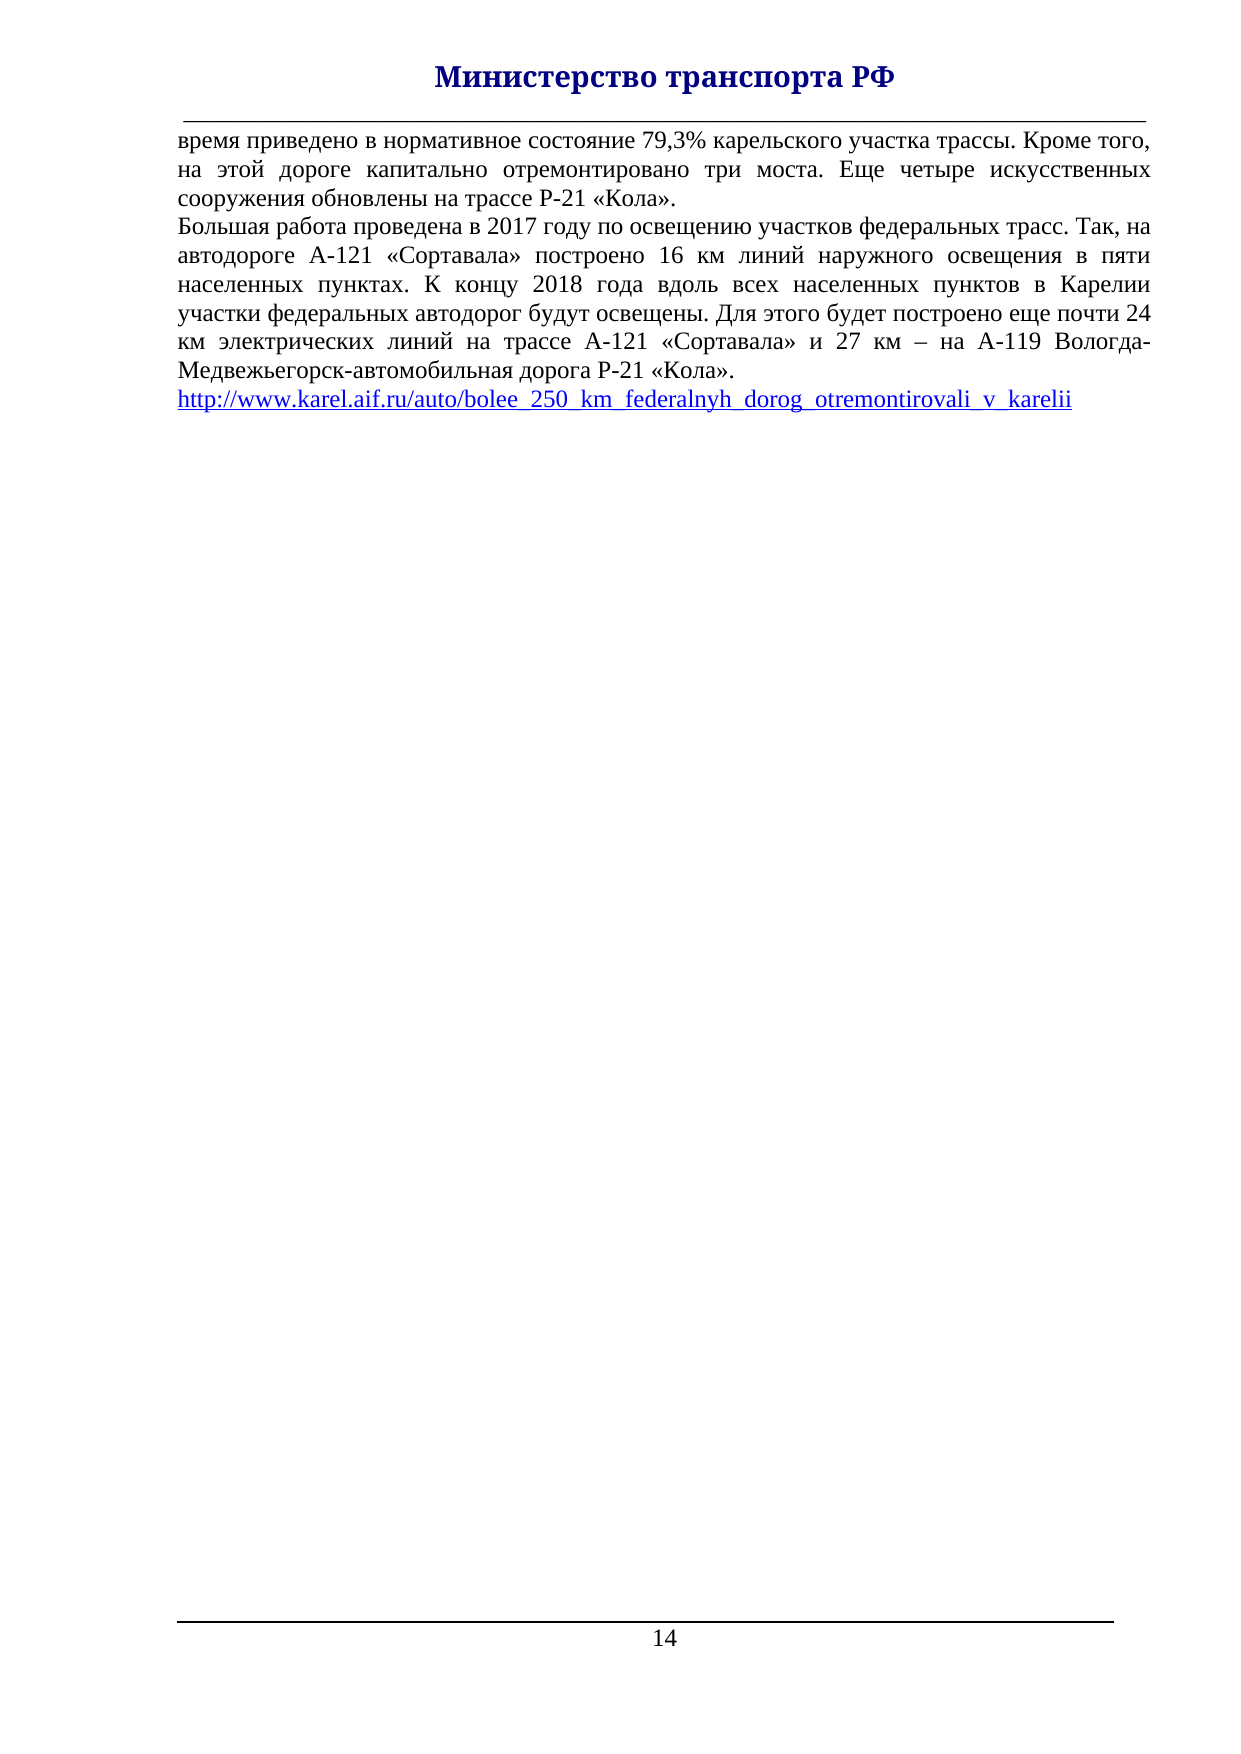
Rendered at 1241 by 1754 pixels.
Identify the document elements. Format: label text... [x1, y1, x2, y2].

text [177, 125, 1152, 211]
text Большая работа проведена в 2017 году по освещению участков федеральных трасс. Так, на автодороге А-121 «Сортавала» построено 16 км линий наружного освещения в пяти населенных пунктах. К концу 2018 года вдоль всех населенных пунктов в Карелии участки федеральных автодорог будут освещены. Для этого будет построено еще почти 24 км электрических линий на трассе А-121 «Сортавала» и 27 км – на А-119 Вологда-Медвежьегорск-автомобильная дорога Р-21 «Кола». [177, 211, 1152, 384]
text http://www.karel.aif.ru/auto/bolee_250_km_federalnyh_dorog_otremontirovali_v_karelii [177, 384, 1152, 413]
